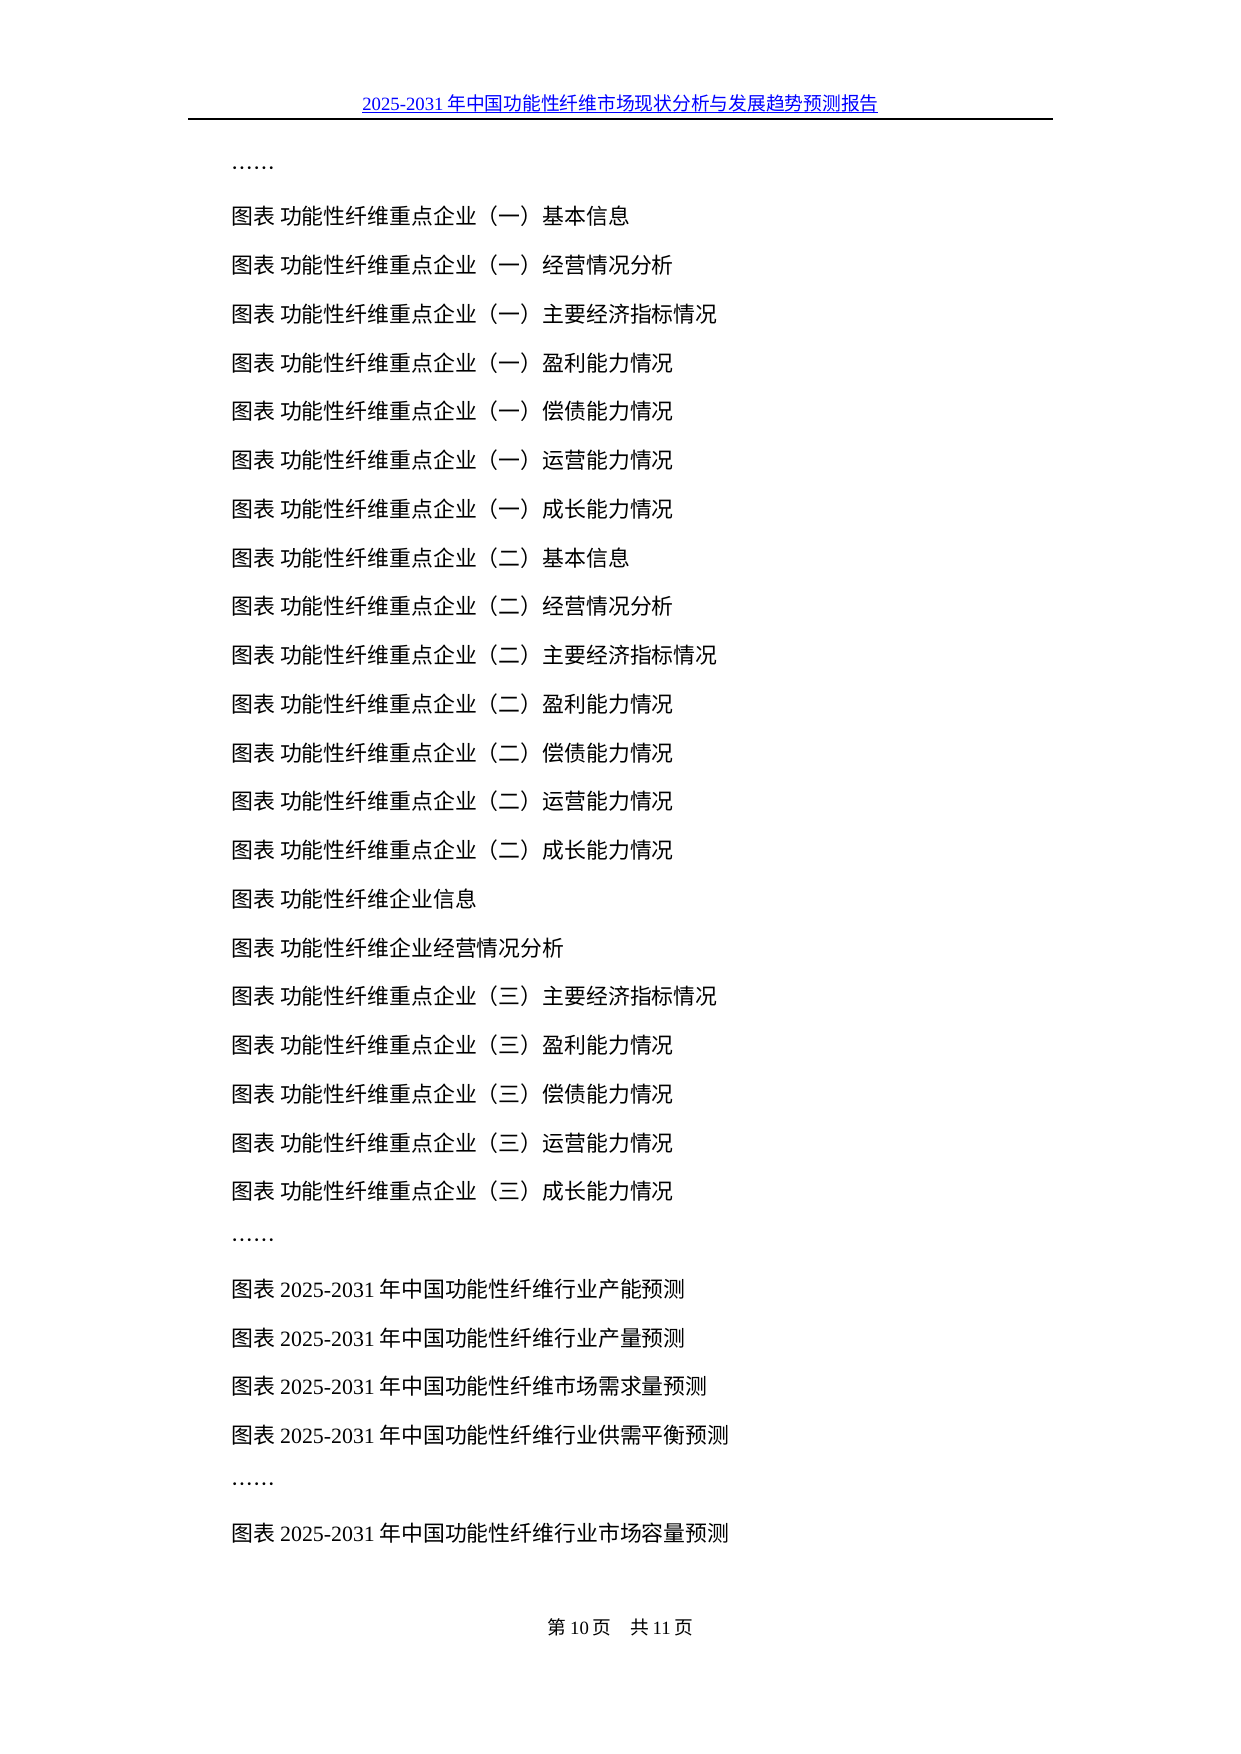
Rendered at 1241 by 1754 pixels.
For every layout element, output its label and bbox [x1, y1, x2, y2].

text [187, 150, 1053, 1548]
